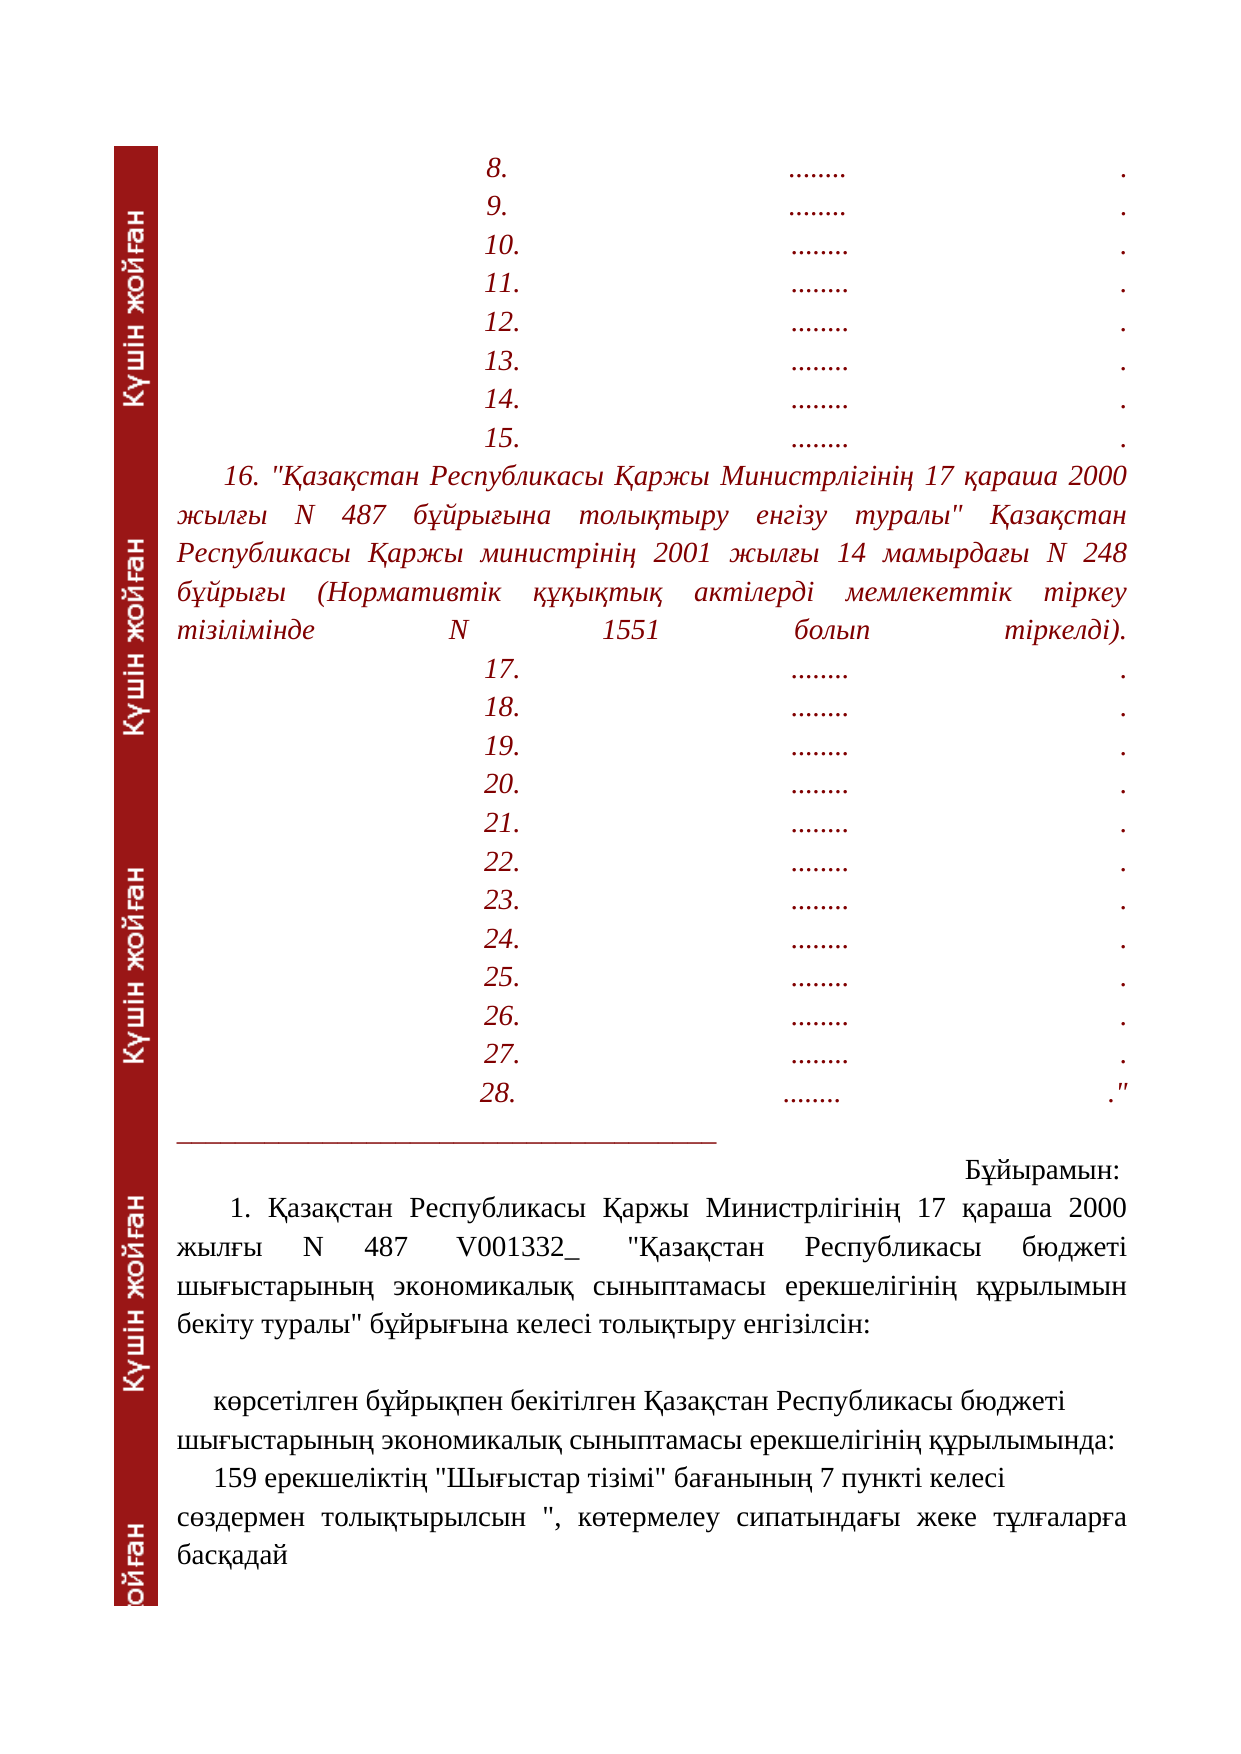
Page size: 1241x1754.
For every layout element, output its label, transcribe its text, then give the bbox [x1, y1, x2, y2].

picture [114, 1455, 158, 1460]
picture [114, 146, 158, 150]
text 159 ерекшеліктің "Шығыстар тізімі" бағанының 7 пункті келесі [112, 1460, 1128, 1494]
picture [114, 1147, 158, 1152]
picture [114, 1494, 158, 1499]
picture [114, 1340, 158, 1383]
text Бұйырамын: 1. Қазақстан Республикасы Қаржы Министрлігінің 17 қараша 2000 жылғы N 487 V001332_ "Қазақстан Республикасы бюджеті шығыстарының экономикалық сыныптамасы ерекшелігінің құрылымын бекіту туралы" бұйрығына келесі толықтыру енгізілсін: [112, 1152, 1128, 1340]
text көрсетілген бұйрықпен бекітілген Қазақстан Республикасы бюджеті [112, 1383, 1128, 1417]
text сөздермен толықтырылсын ", көтермелеу сипатындағы жеке тұлғаларға басқадай [112, 1499, 1128, 1571]
picture [114, 1571, 158, 1606]
picture [114, 1417, 158, 1422]
text шығыстарының экономикалық сыныптамасы ерекшелігінің құрылымында: [112, 1422, 1128, 1455]
